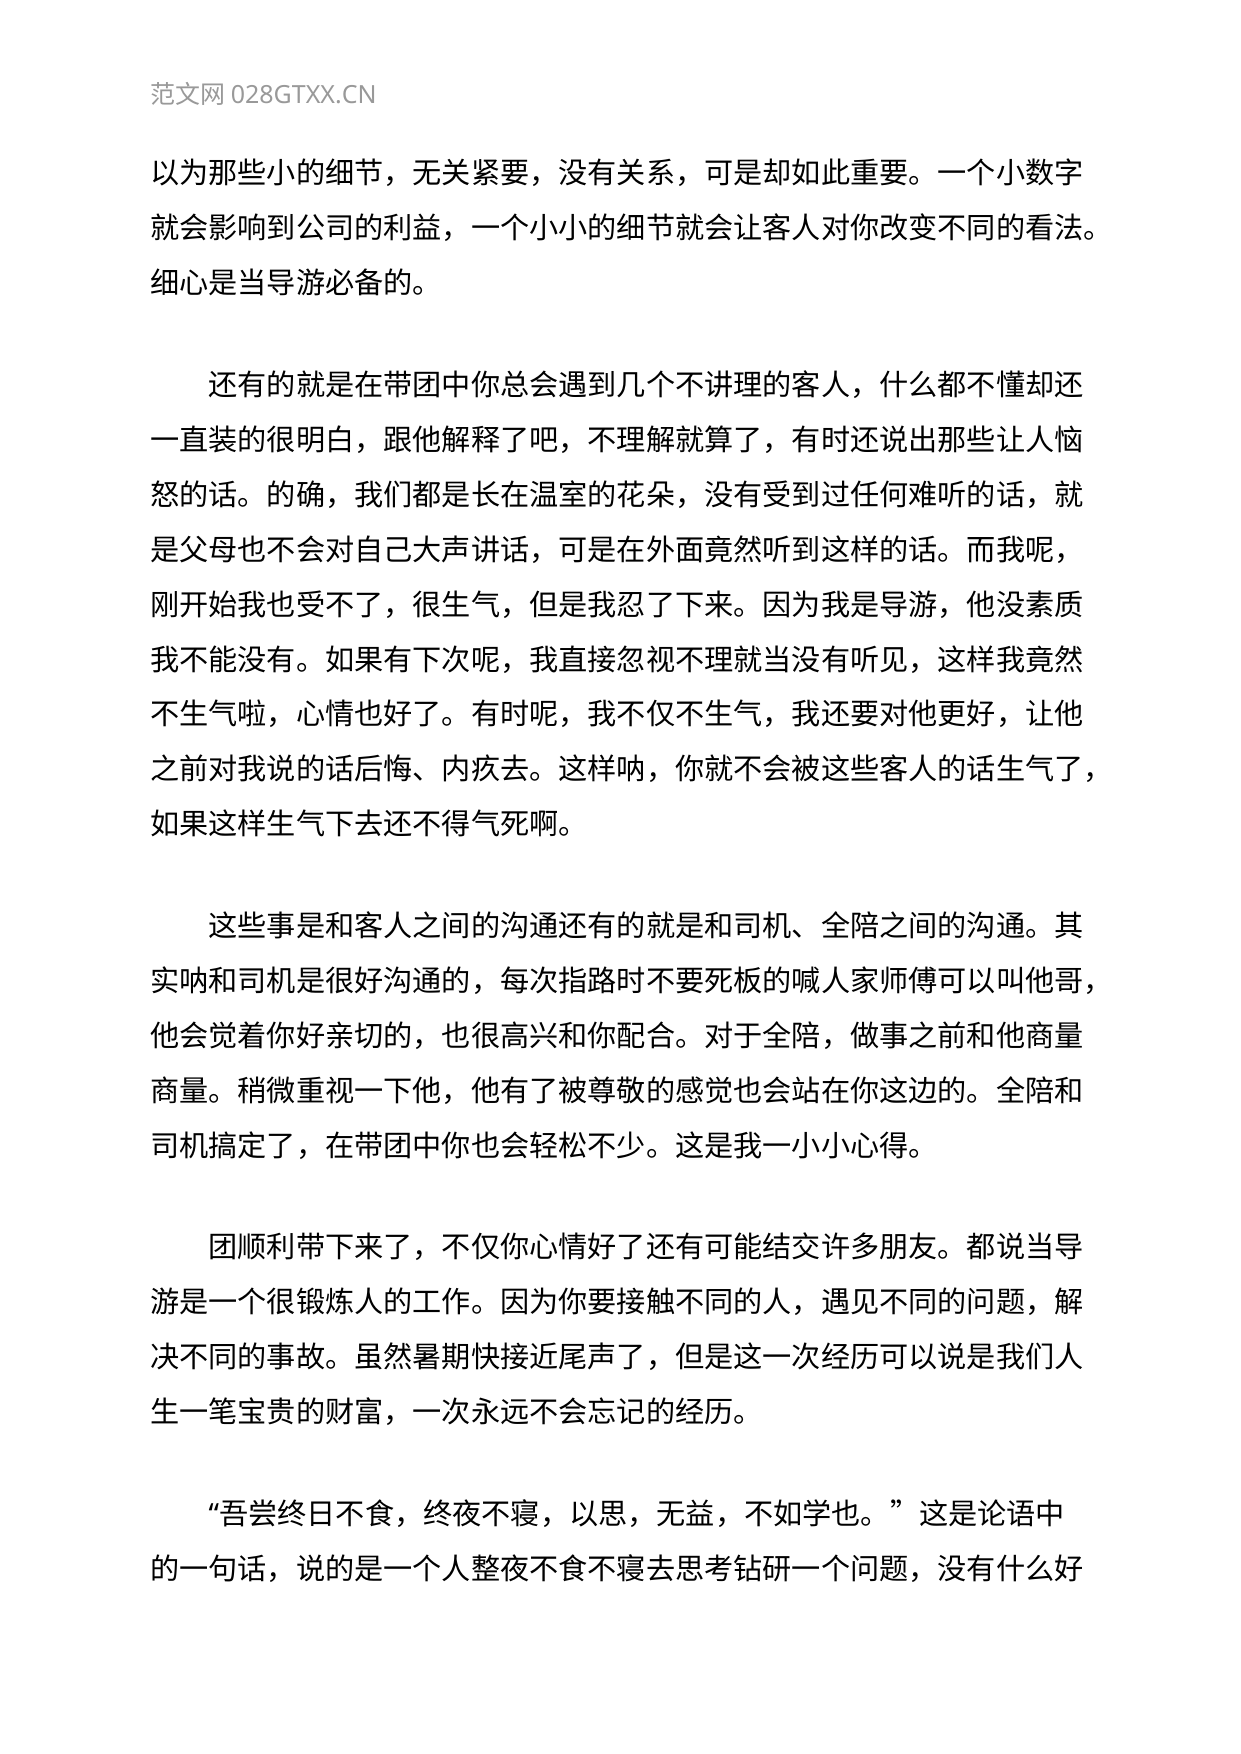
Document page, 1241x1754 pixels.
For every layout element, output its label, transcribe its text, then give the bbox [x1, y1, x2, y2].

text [150, 1490, 1090, 1588]
text 还有的就是在带团中你总会遇到几个不讲理的客人，什么都不懂却还一直装的很明白，跟他解释了吧，不理解就算了，有时还说出那些让人恼怒的话。的确，我们都是长在温室的花朵，没有受到过任何难听的话，就是父母也不会对自己大声讲话，可是在外面竟然听到这样的话。而我呢，刚开始我也受不了，很生气，但是我忍了下来。因为我是导游，他没素质我不能没有。如果有下次呢，我直接忽视不理就当没有听见，这样我竟然不生气啦，心情也好了。有时呢，我不仅不生气，我还要对他更好，让他之前对我说的话后悔、内疚去。这样呐，你就不会被这些客人的话生气了，如果这样生气下去还不得气死啊。 [150, 362, 1090, 843]
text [150, 150, 1090, 302]
text 这些事是和客人之间的沟通还有的就是和司机、全陪之间的沟通。其实呐和司机是很好沟通的，每次指路时不要死板的喊人家师傅可以叫他哥，他会觉着你好亲切的，也很高兴和你配合。对于全陪，做事之前和他商量商量。稍微重视一下他，他有了被尊敬的感觉也会站在你这边的。全陪和司机搞定了，在带团中你也会轻松不少。这是我一小小心得。 [150, 902, 1090, 1164]
text 团顺利带下来了，不仅你心情好了还有可能结交许多朋友。都说当导游是一个很锻炼人的工作。因为你要接触不同的人，遇见不同的问题，解决不同的事故。虽然暑期快接近尾声了，但是这一次经历可以说是我们人生一笔宝贵的财富，一次永远不会忘记的经历。 [150, 1224, 1090, 1431]
